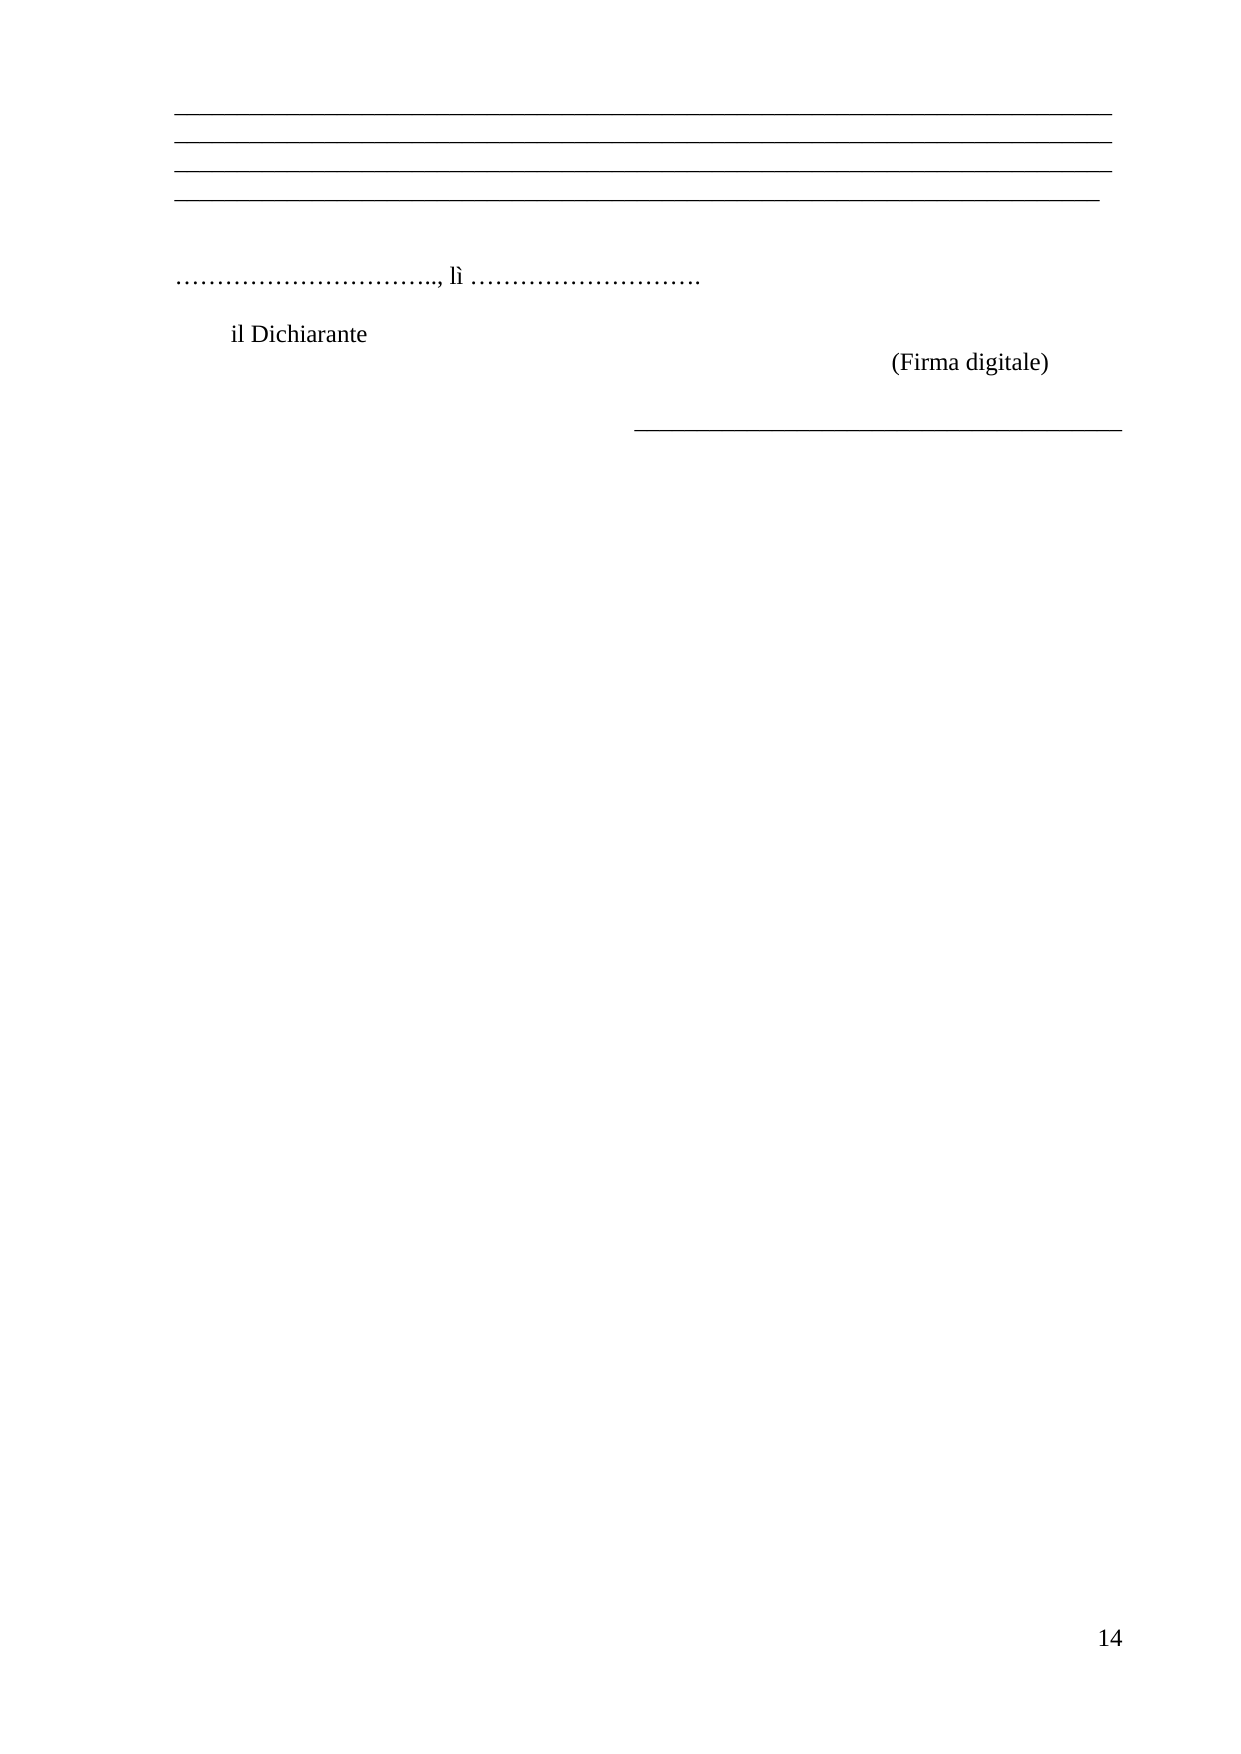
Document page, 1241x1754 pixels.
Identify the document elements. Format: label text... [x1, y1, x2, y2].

text ___________________________________________________________________________________________________________________________________________________________________________________________________________________________________________________________________________________________________________ [174, 89, 1122, 204]
text ………………………….., lì ………………………. [118, 261, 1122, 290]
text _______________________________________ [118, 405, 1122, 434]
text (Firma digitale) [118, 347, 1122, 376]
text il Dichiarante [118, 319, 1122, 347]
